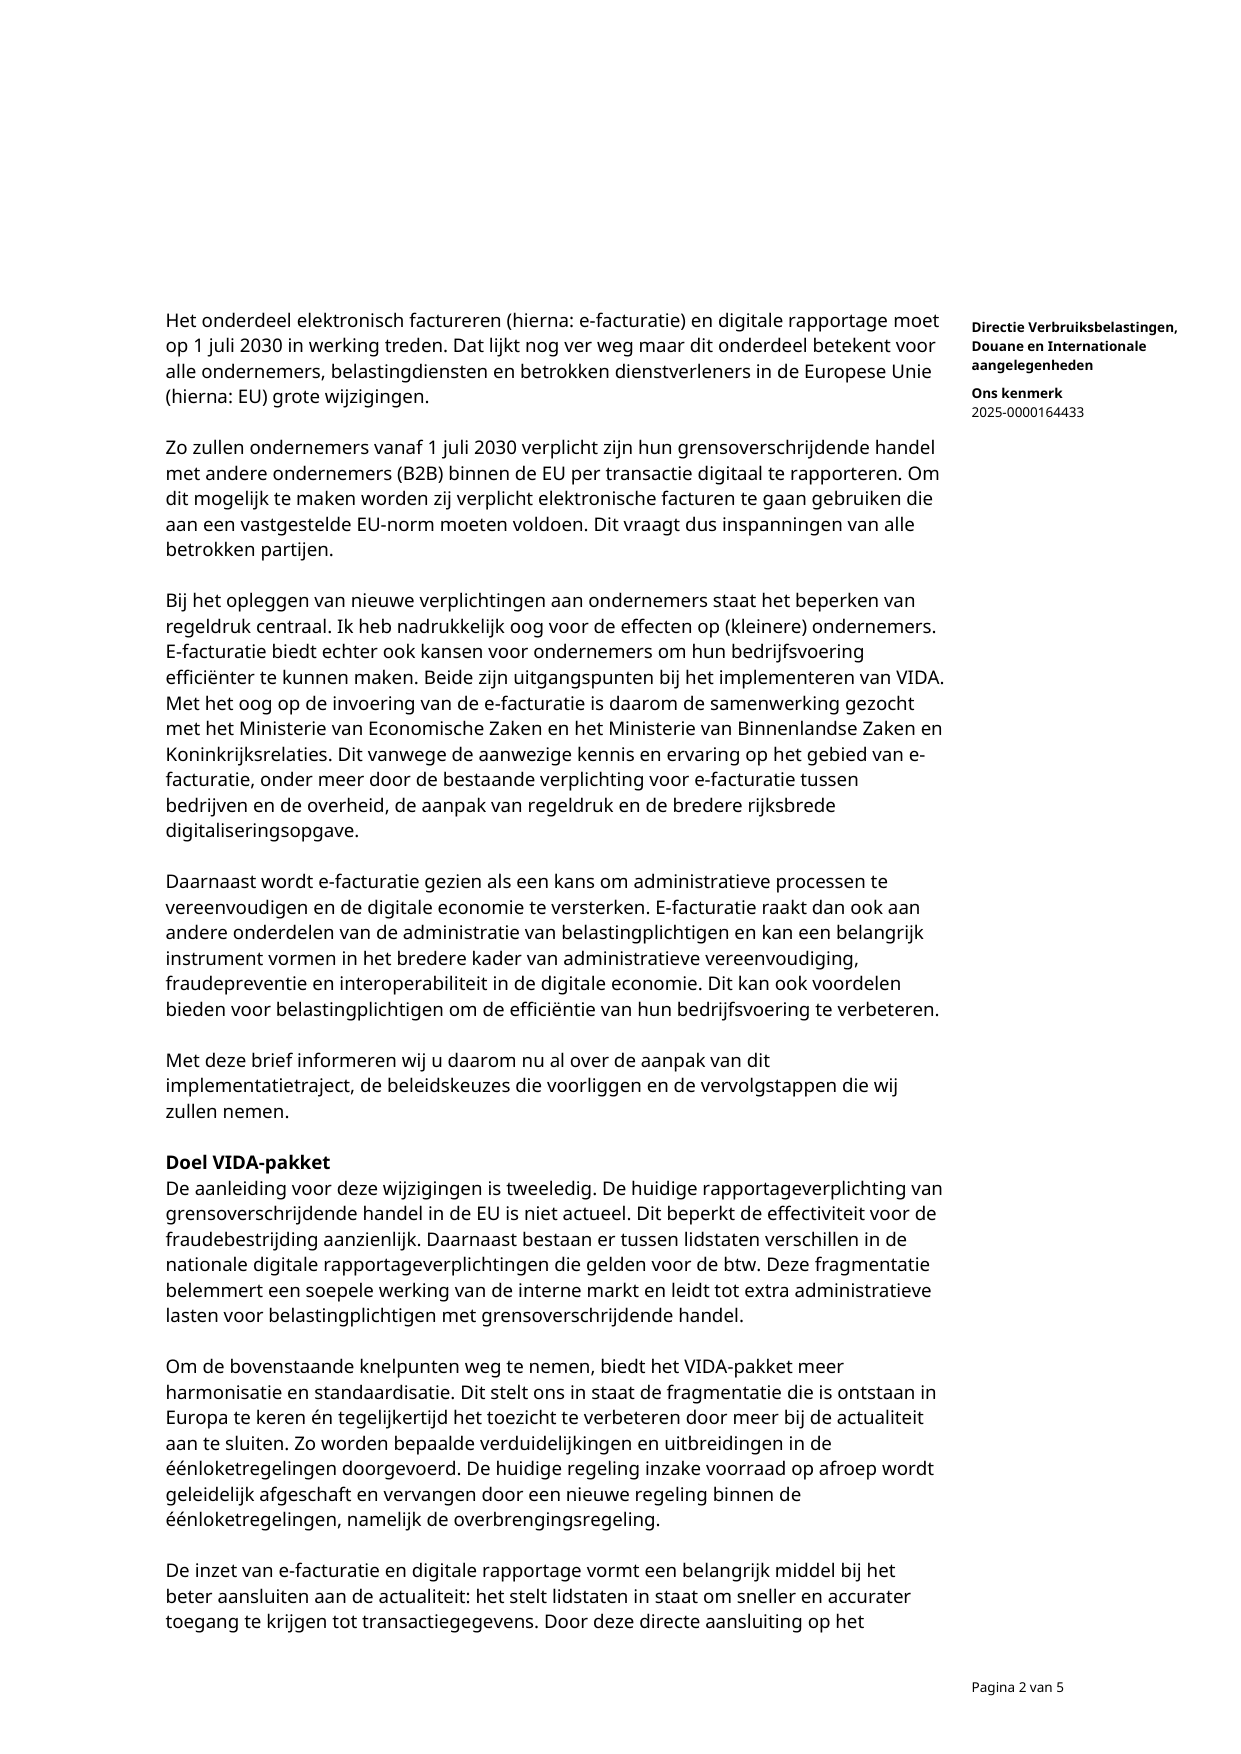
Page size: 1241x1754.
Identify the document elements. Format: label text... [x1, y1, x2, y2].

text Bij het opleggen van nieuwe verplichtingen aan ondernemers staat het beperken van regeldruk centraal. Ik heb nadrukkelijk oog voor de effecten op (kleinere) ondernemers. E-facturatie biedt echter ook kansen voor ondernemers om hun bedrijfsvoering efficiënter te kunnen maken. Beide zijn uitgangspunten bij het implementeren van VIDA. Met het oog op de invoering van de e-facturatie is daarom de samenwerking gezocht met het Ministerie van Economische Zaken en het Ministerie van Binnenlandse Zaken en Koninkrijksrelaties. Dit vanwege de aanwezige kennis en ervaring op het gebied van e-facturatie, onder meer door de bestaande verplichting voor e-facturatie tussen bedrijven en de overheid, de aanpak van regeldruk en de bredere rijksbrede digitaliseringsopgave. [165, 588, 945, 843]
text Het onderdeel elektronisch factureren (hierna: e-facturatie) en digitale rapportage moet op 1 juli 2030 in werking treden. Dat lijkt nog ver weg maar dit onderdeel betekent voor alle ondernemers, belastingdiensten en betrokken dienstverleners in de Europese Unie (hierna: EU) grote wijzigingen. [165, 307, 945, 409]
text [165, 1558, 945, 1634]
text Met deze brief informeren wij u daarom nu al over de aanpak van dit implementatietraject, de beleidskeuzes die voorliggen en de vervolgstappen die wij zullen nemen. [165, 1047, 945, 1124]
text Doel VIDA-pakket [165, 1149, 945, 1175]
text Om de bovenstaande knelpunten weg te nemen, biedt het VIDA-pakket meer harmonisatie en standaardisatie. Dit stelt ons in staat de fragmentatie die is ontstaan in Europa te keren én tegelijkertijd het toezicht te verbeteren door meer bij de actualiteit aan te sluiten. Zo worden bepaalde verduidelijkingen en uitbreidingen in de éénloketregelingen doorgevoerd. De huidige regeling inzake voorraad op afroep wordt geleidelijk afgeschaft en vervangen door een nieuwe regeling binnen de éénloketregelingen, namelijk de overbrengingsregeling. [165, 1353, 945, 1532]
text De aanleiding voor deze wijzigingen is tweeledig. De huidige rapportageverplichting van grensoverschrijdende handel in de EU is niet actueel. Dit beperkt de effectiviteit voor de fraudebestrijding aanzienlijk. Daarnaast bestaan er tussen lidstaten verschillen in de nationale digitale rapportageverplichtingen die gelden voor de btw. Deze fragmentatie belemmert een soepele werking van de interne markt en leidt tot extra administratieve lasten voor belastingplichtigen met grensoverschrijdende handel. [165, 1175, 945, 1328]
text Daarnaast wordt e-facturatie gezien als een kans om administratieve processen te vereenvoudigen en de digitale economie te versterken. E-facturatie raakt dan ook aan andere onderdelen van de administratie van belastingplichtigen en kan een belangrijk instrument vormen in het bredere kader van administratieve vereenvoudiging, fraudepreventie en interoperabiliteit in de digitale economie. Dit kan ook voordelen bieden voor belastingplichtigen om de efficiëntie van hun bedrijfsvoering te verbeteren. [165, 868, 945, 1022]
text Zo zullen ondernemers vanaf 1 juli 2030 verplicht zijn hun grensoverschrijdende handel met andere ondernemers (B2B) binnen de EU per transactie digitaal te rapporteren. Om dit mogelijk te maken worden zij verplicht elektronische facturen te gaan gebruiken die aan een vastgestelde EU-norm moeten voldoen. Dit vraagt dus inspanningen van alle betrokken partijen. [165, 435, 945, 562]
